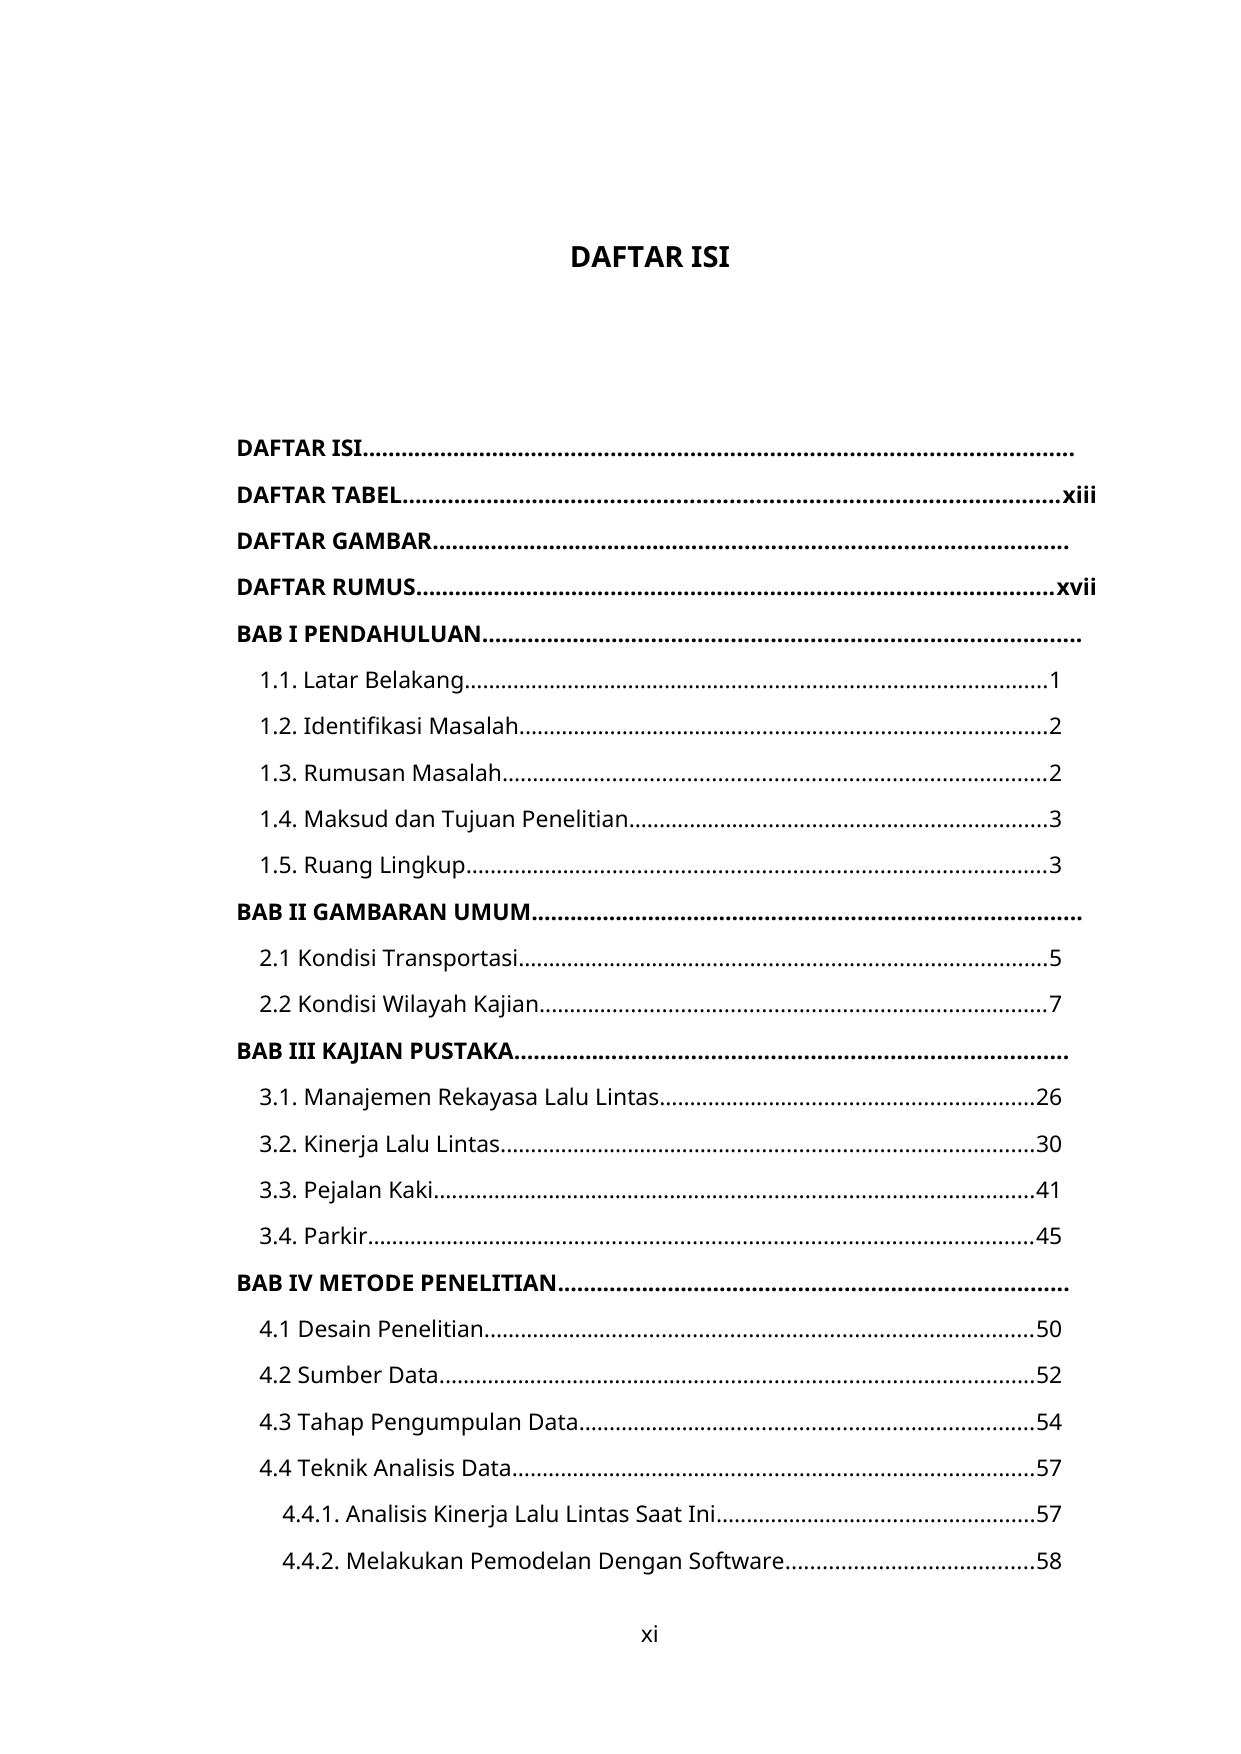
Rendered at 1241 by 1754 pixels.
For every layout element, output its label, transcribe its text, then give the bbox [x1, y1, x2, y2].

text DAFTAR ISI [236, 236, 1063, 276]
